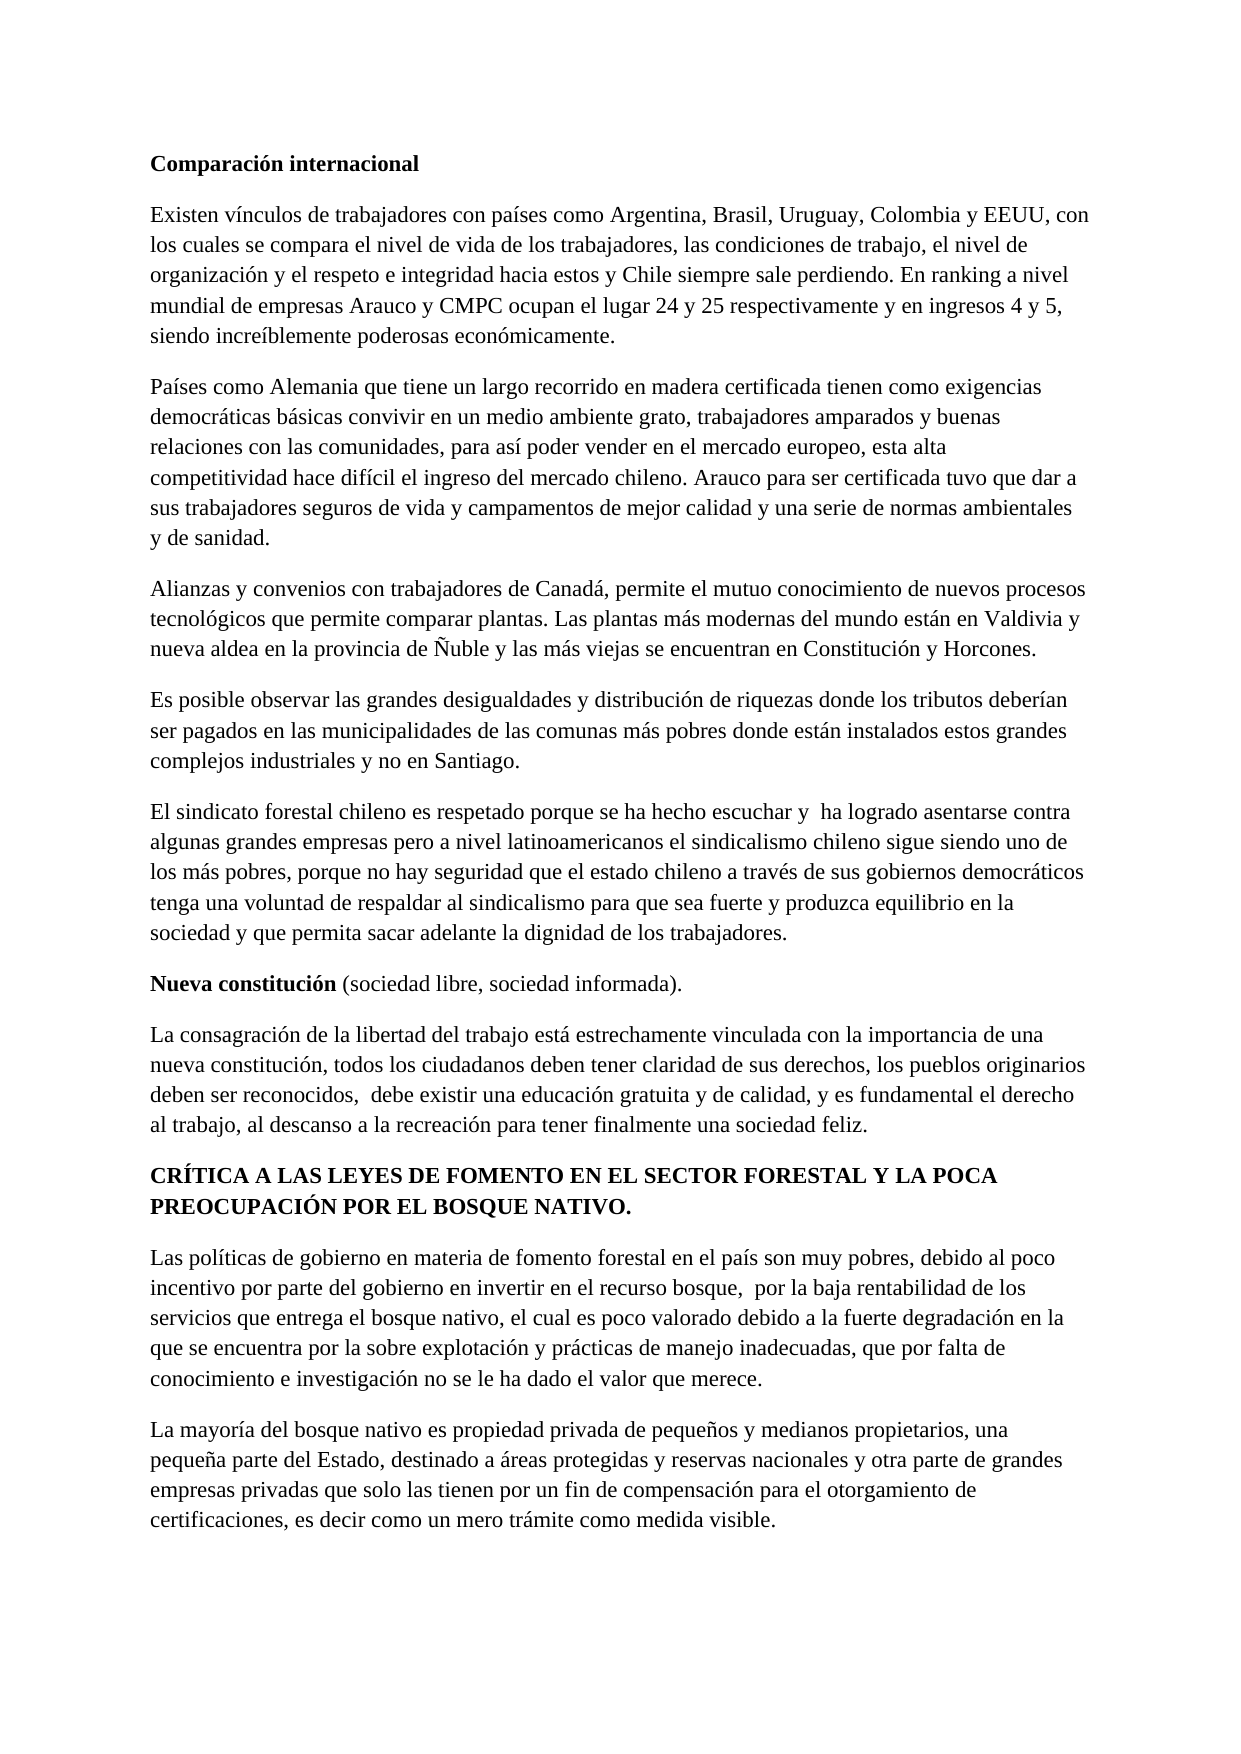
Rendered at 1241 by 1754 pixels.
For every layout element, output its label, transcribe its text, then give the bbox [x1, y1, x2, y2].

text Países como Alemania que tiene un largo recorrido en madera certificada tienen como exigencias democráticas básicas convivir en un medio ambiente grato, trabajadores amparados y buenas relaciones con las comunidades, para así poder vender en el mercado europeo, esta alta competitividad hace difícil el ingreso del mercado chileno. Arauco para ser certificada tuvo que dar a sus trabajadores seguros de vida y campamentos de mejor calidad y una serie de normas ambientales y de sanidad. [150, 373, 1090, 550]
text Alianzas y convenios con trabajadores de Canadá, permite el mutuo conocimiento de nuevos procesos tecnológicos que permite comparar plantas. Las plantas más modernas del mundo están en Valdivia y nueva aldea en la provincia de Ñuble y las más viejas se encuentran en Constitución y Horcones. [150, 575, 1090, 662]
text El sindicato forestal chileno es respetado porque se ha hecho escuchar y ha logrado asentarse contra algunas grandes empresas pero a nivel latinoamericanos el sindicalismo chileno sigue siendo uno de los más pobres, porque no hay seguridad que el estado chileno a través de sus gobiernos democráticos tenga una voluntad de respaldar al sindicalismo para que sea fuerte y produzca equilibrio en la sociedad y que permita sacar adelante la dignidad de los trabajadores. [150, 798, 1090, 945]
text La consagración de la libertad del trabajo está estrechamente vinculada con la importancia de una nueva constitución, todos los ciudadanos deben tener claridad de sus derechos, los pueblos originarios deben ser reconocidos, debe existir una educación gratuita y de calidad, y es fundamental el derecho al trabajo, al descanso a la recreación para tener finalmente una sociedad feliz. [150, 1021, 1090, 1138]
text Existen vínculos de trabajadores con países como Argentina, Brasil, Uruguay, Colombia y EEUU, con los cuales se compara el nivel de vida de los trabajadores, las condiciones de trabajo, el nivel de organización y el respeto e integridad hacia estos y Chile siempre sale perdiendo. En ranking a nivel mundial de empresas Arauco y CMPC ocupan el lugar 24 y 25 respectivamente y en ingresos 4 y 5, siendo increíblemente poderosas económicamente. [150, 201, 1090, 348]
text CRÍTICA A LAS LEYES DE FOMENTO EN EL SECTOR FORESTAL Y LA POCA PREOCUPACIÓN POR EL BOSQUE NATIVO. [150, 1162, 1090, 1219]
text Nueva constitución (sociedad libre, sociedad informada). [150, 970, 1090, 996]
text La mayoría del bosque nativo es propiedad privada de pequeños y medianos propietarios, una pequeña parte del Estado, destinado a áreas protegidas y reservas nacionales y otra parte de grandes empresas privadas que solo las tienen por un fin de compensación para el otorgamiento de certificaciones, es decir como un mero trámite como medida visible. [150, 1416, 1090, 1533]
text Es posible observar las grandes desigualdades y distribución de riquezas donde los tributos deberían ser pagados en las municipalidades de las comunas más pobres donde están instalados estos grandes complejos industriales y no en Santiago. [150, 686, 1090, 773]
text Comparación internacional [150, 150, 1090, 176]
text Las políticas de gobierno en materia de fomento forestal en el país son muy pobres, debido al poco incentivo por parte del gobierno en invertir en el recurso bosque, por la baja rentabilidad de los servicios que entrega el bosque nativo, el cual es poco valorado debido a la fuerte degradación en la que se encuentra por la sobre explotación y prácticas de manejo inadecuadas, que por falta de conocimiento e investigación no se le ha dado el valor que merece. [150, 1244, 1090, 1391]
